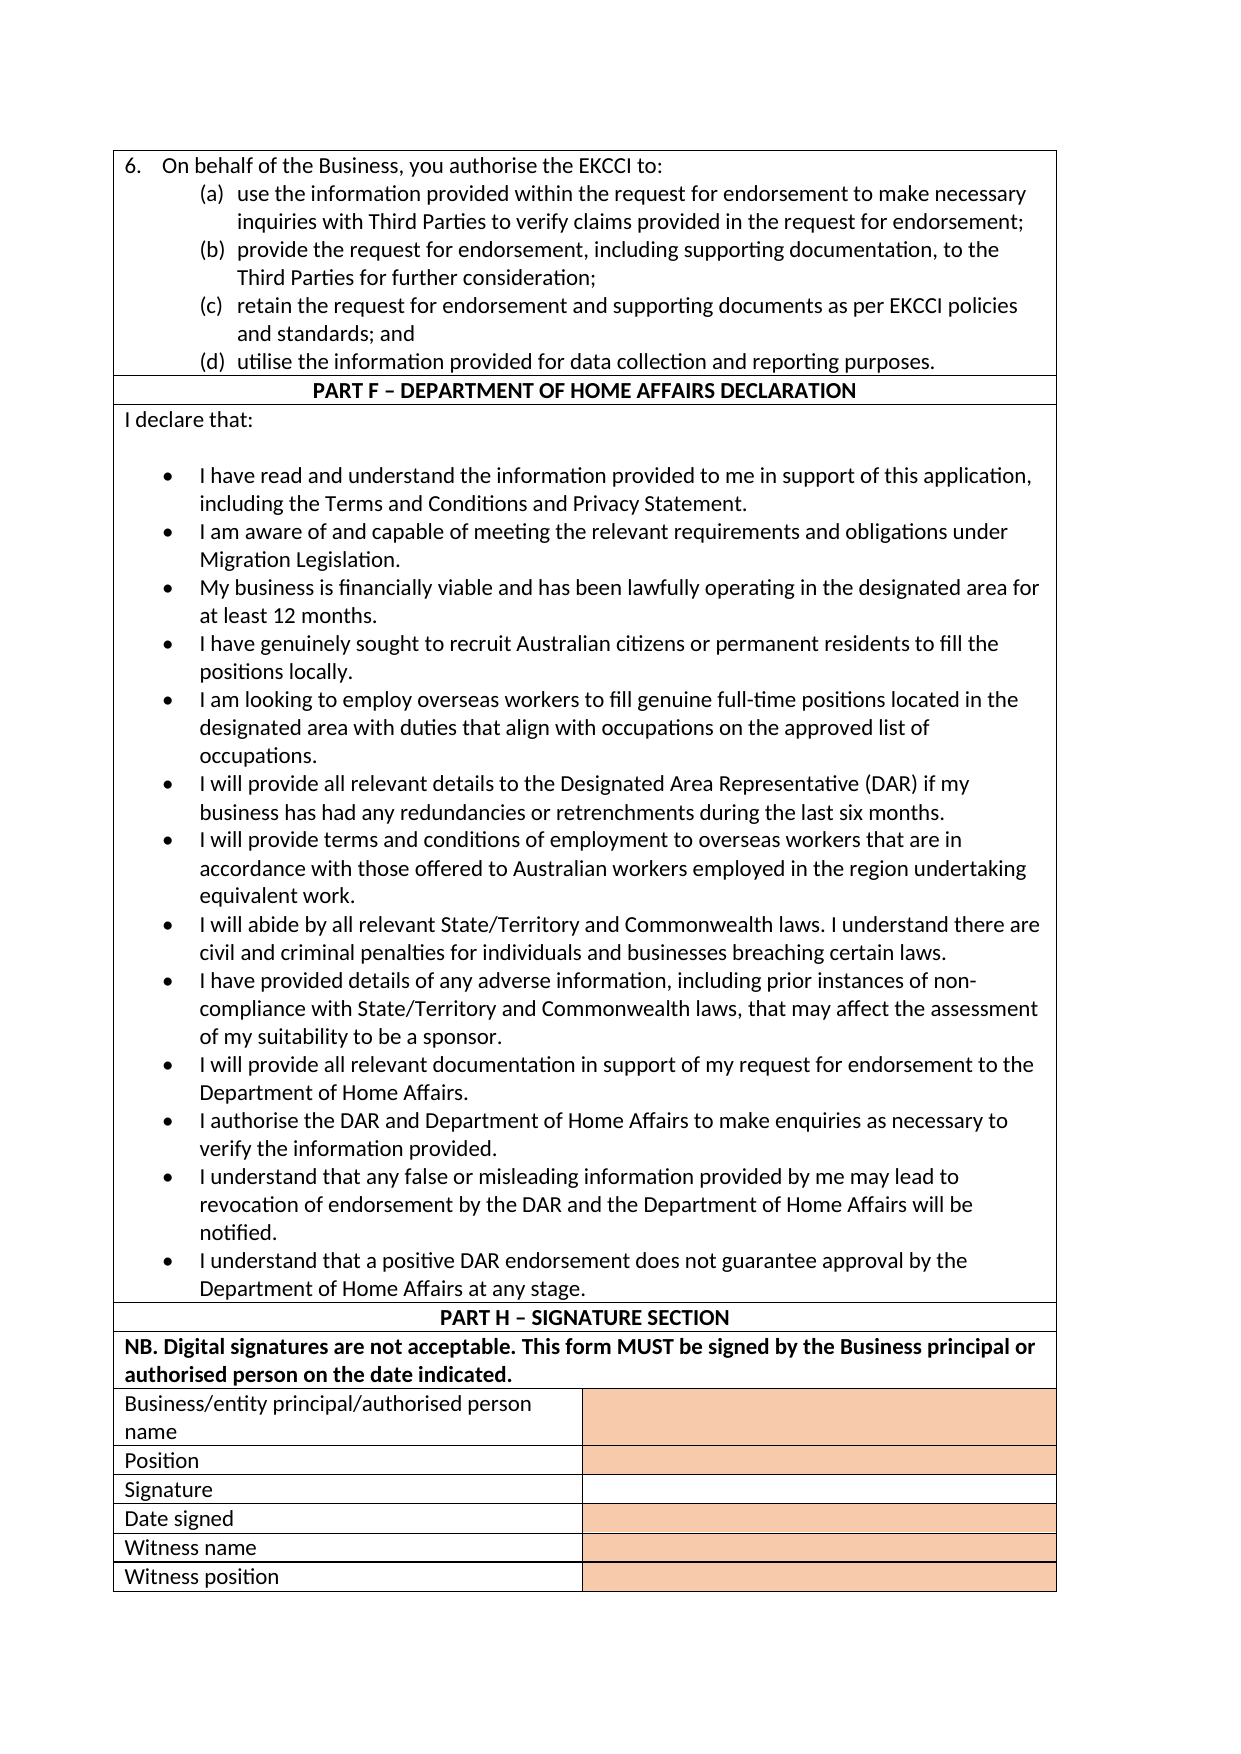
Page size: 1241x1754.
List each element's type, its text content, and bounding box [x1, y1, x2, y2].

table_cell [583, 1504, 1056, 1532]
table_cell Business/entity principal/authorised person name [114, 1389, 582, 1445]
table_cell PART F – DEPARTMENT OF HOME AFFAIRS DECLARATION [114, 376, 1056, 404]
table_cell I declare that: I have read and understand the information provided to me in support of this application, including the Terms and Conditions and Privacy Statement. I am aware of and capable of meeting the relevant requirements and obligations under Migration Legislation. My business is financially viable and has been lawfully operating in the designated area for at least 12 months. I have genuinely sought to recruit Australian citizens or permanent residents to fill the positions locally. I am looking to employ overseas workers to fill genuine full-time positions located in the designated area with duties that align with occupations on the approved list of occupations. I will provide all relevant details to the Designated Area Representative (DAR) if my business has had any redundancies or retrenchments during the last six months. I will provide terms and conditions of employment to overseas workers that are in accordance with those offered to Australian workers employed in the region undertaking equivalent work. I will abide by all relevant State/Territory and Commonwealth laws. I understand there are civil and criminal penalties for individuals and businesses breaching certain laws. I have provided details of any adverse information, including prior instances of non-compliance with State/Territory and Commonwealth laws, that may affect the assessment of my suitability to be a sponsor. I will provide all relevant documentation in support of my request for endorsement to the Department of Home Affairs. I authorise the DAR and Department of Home Affairs to make enquiries as necessary to verify the information provided. I understand that any false or misleading information provided by me may lead to revocation of endorsement by the DAR and the Department of Home Affairs will be notified. I understand that a positive DAR endorsement does not guarantee approval by the Department of Home Affairs at any stage. [114, 405, 1056, 1302]
table_cell [583, 1475, 1056, 1503]
table_cell Date signed [114, 1504, 582, 1532]
table_cell [583, 1534, 1056, 1561]
table_cell NB. Digital signatures are not acceptable. This form MUST be signed by the Business principal or authorised person on the date indicated. [114, 1332, 1056, 1388]
table_cell [583, 1563, 1056, 1591]
table_cell [583, 1389, 1056, 1445]
table_cell Witness position [114, 1563, 582, 1591]
table_cell Position [114, 1446, 582, 1474]
table_cell [583, 1446, 1056, 1474]
table_cell PART H – SIGNATURE SECTION [114, 1303, 1056, 1331]
table_cell Signature [114, 1475, 582, 1503]
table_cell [114, 151, 1056, 375]
table_cell Witness name [114, 1534, 582, 1561]
